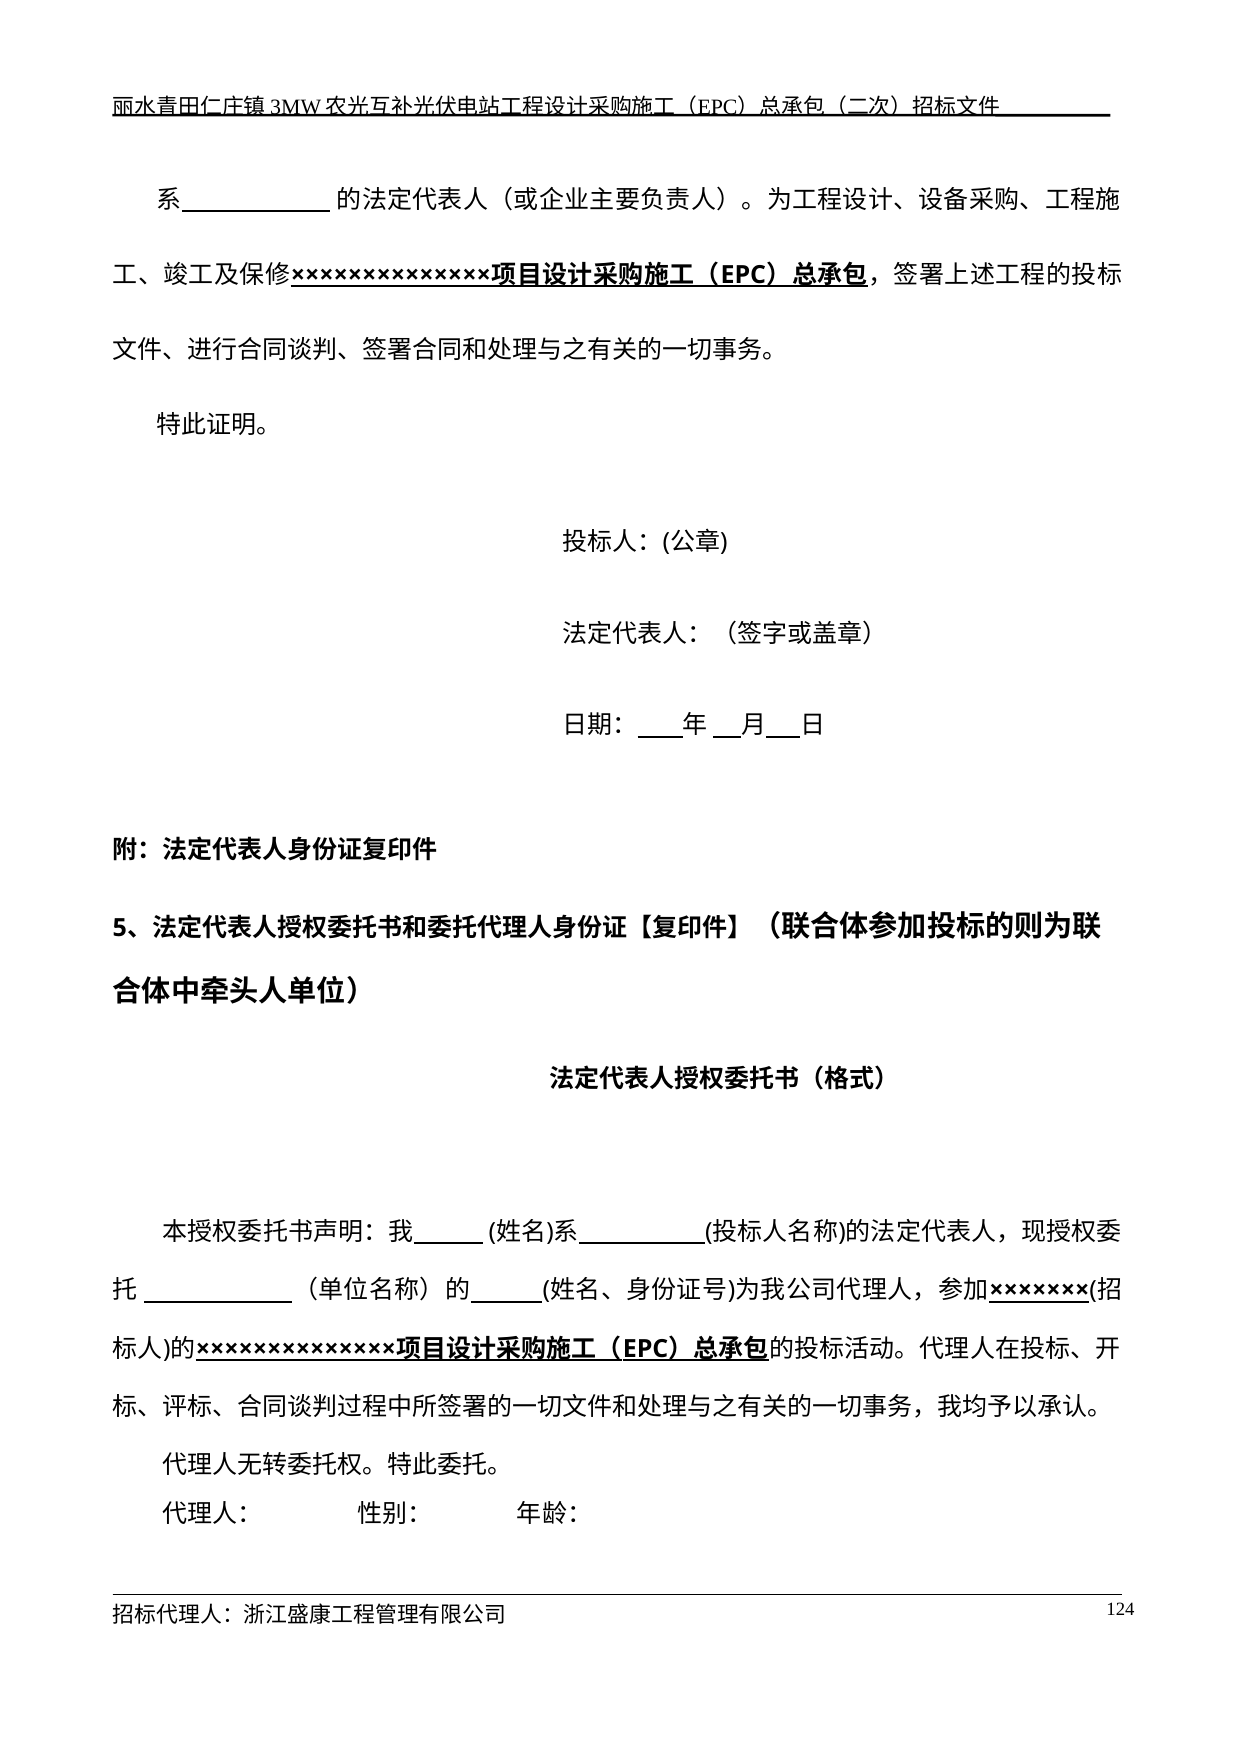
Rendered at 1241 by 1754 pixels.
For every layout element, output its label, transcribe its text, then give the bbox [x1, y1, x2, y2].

text 代理人： 性别： 年龄： [112, 1485, 1122, 1531]
text 系 的法定代表人（或企业主要负责人）。为工程设计、设备采购、工程施工、竣工及保修××××××××××××××项目设计采购施工（EPC）总承包，签署上述工程的投标文件、进行合同谈判、签署合同和处理与之有关的一切事务。 [112, 148, 1122, 373]
text 法定代表人授权委托书（格式） [112, 1058, 1122, 1094]
text 投标人：(公章) [112, 477, 1122, 569]
text 5、法定代表人授权委托书和委托代理人身份证【复印件】（联合体参加投标的则为联合体中牵头人单位） [112, 891, 1122, 1021]
text 本授权委托书声明：我 (姓名)系 (投标人名称)的法定代表人，现授权委托 （单位名称）的 (姓名、身份证号)为我公司代理人，参加×××××××(招标人)的××××××××××××××项目设计采购施工（EPC）总承包的投标活动。代理人在投标、开标、评标、合同谈判过程中所签署的一切文件和处理与之有关的一切事务，我均予以承认。 [112, 1194, 1122, 1427]
text 日期： 年 月 日 [112, 660, 1122, 752]
text 代理人无转委托权。特此委托。 [112, 1427, 1122, 1485]
text 特此证明。 [112, 373, 1122, 448]
text 附：法定代表人身份证复印件 [112, 826, 1122, 866]
text 法定代表人：（签字或盖章） [112, 569, 1122, 660]
